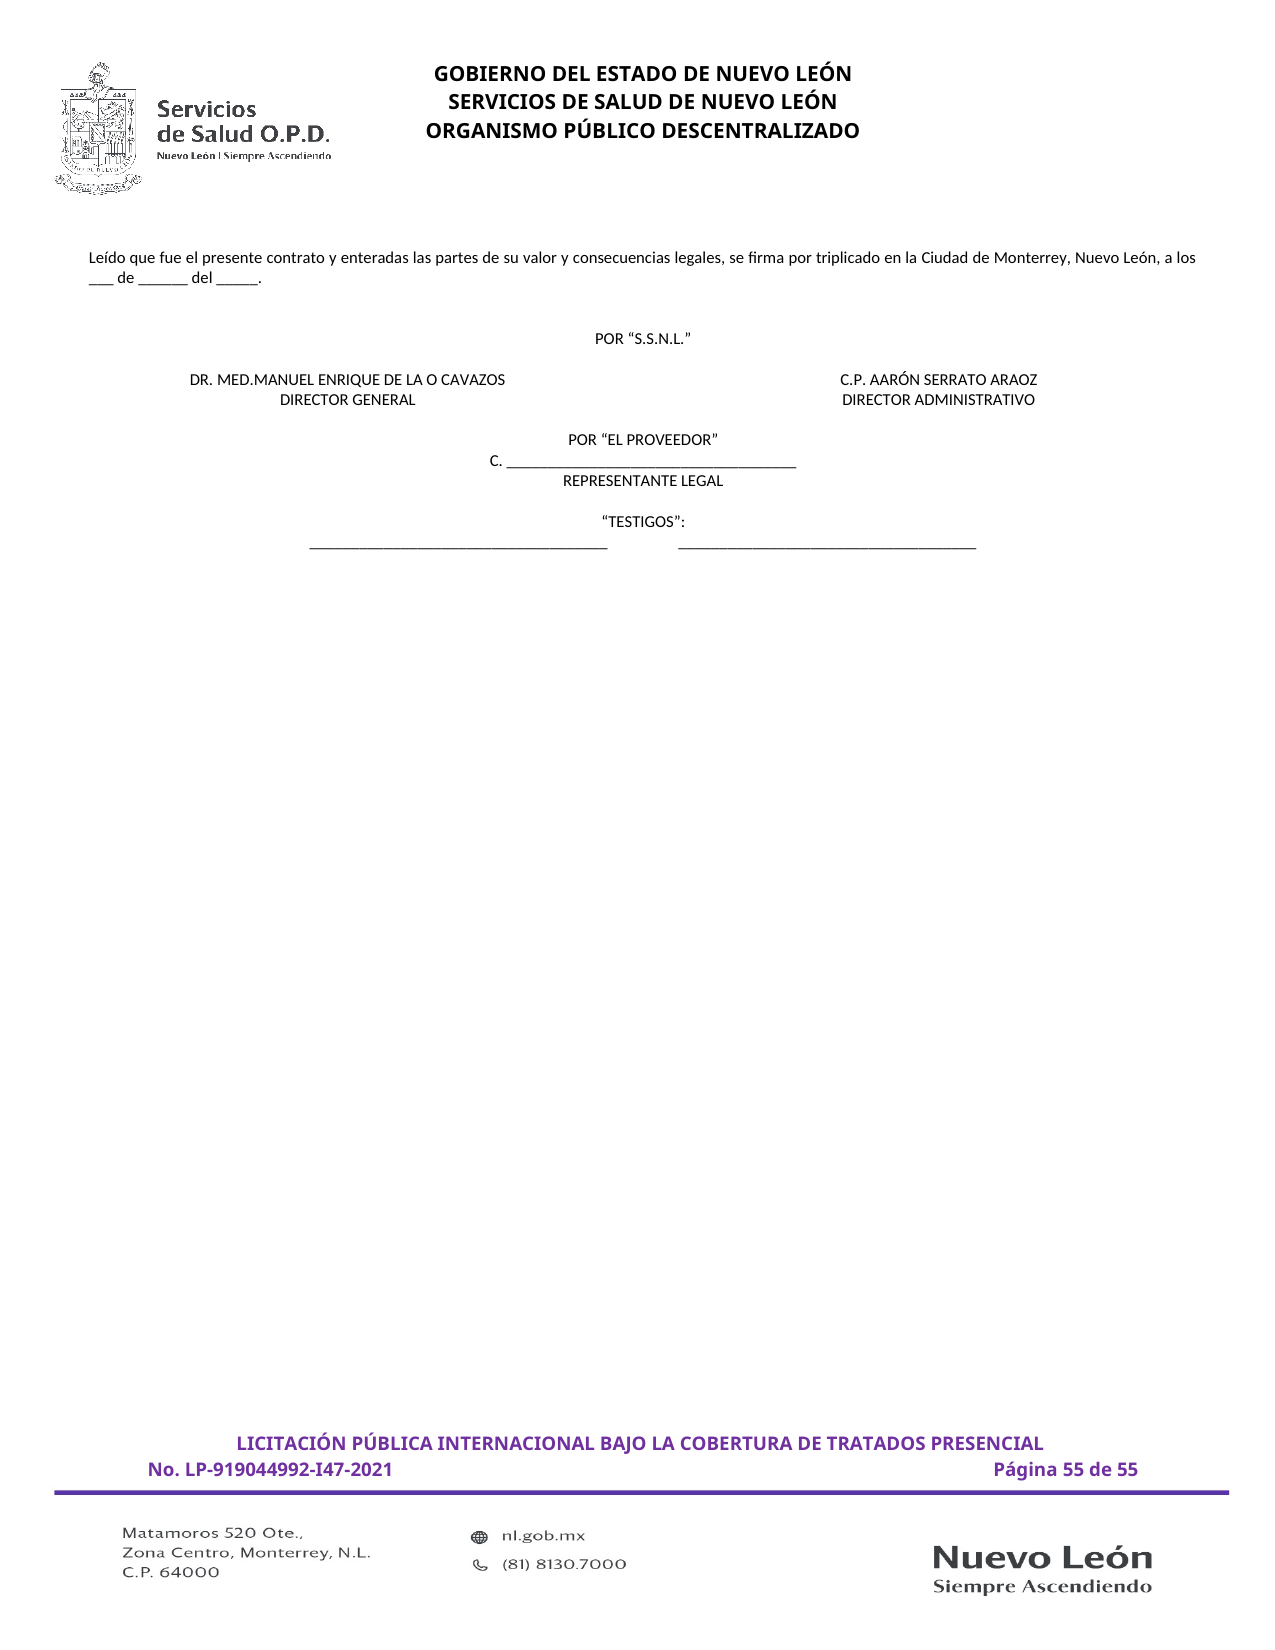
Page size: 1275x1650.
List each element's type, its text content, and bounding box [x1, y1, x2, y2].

text POR “EL PROVEEDOR” [89, 430, 1198, 450]
picture [49, 1486, 1230, 1603]
text REPRESENTANTE LEGAL [89, 470, 1198, 491]
text ____________________________________ ____________________________________ [89, 531, 1198, 552]
text C.P. AARÓN SERRATO ARAOZ [680, 369, 1198, 389]
text Leído que fue el presente contrato y enteradas las partes de su valor y consecuencias legales, se firma por triplicado en la Ciudad de Monterrey, Nuevo León, a los ___ de ______ del _____. [89, 247, 1197, 287]
text “TESTIGOS”: [89, 511, 1198, 531]
text C. ___________________________________ [89, 450, 1198, 470]
text DIRECTOR GENERAL [89, 389, 606, 409]
text DIRECTOR ADMINISTRATIVO [680, 389, 1198, 409]
text DR. MED.MANUEL ENRIQUE DE LA O CAVAZOS [89, 369, 606, 389]
picture [19, 6, 366, 251]
text POR “S.S.N.L.” [89, 328, 1198, 348]
